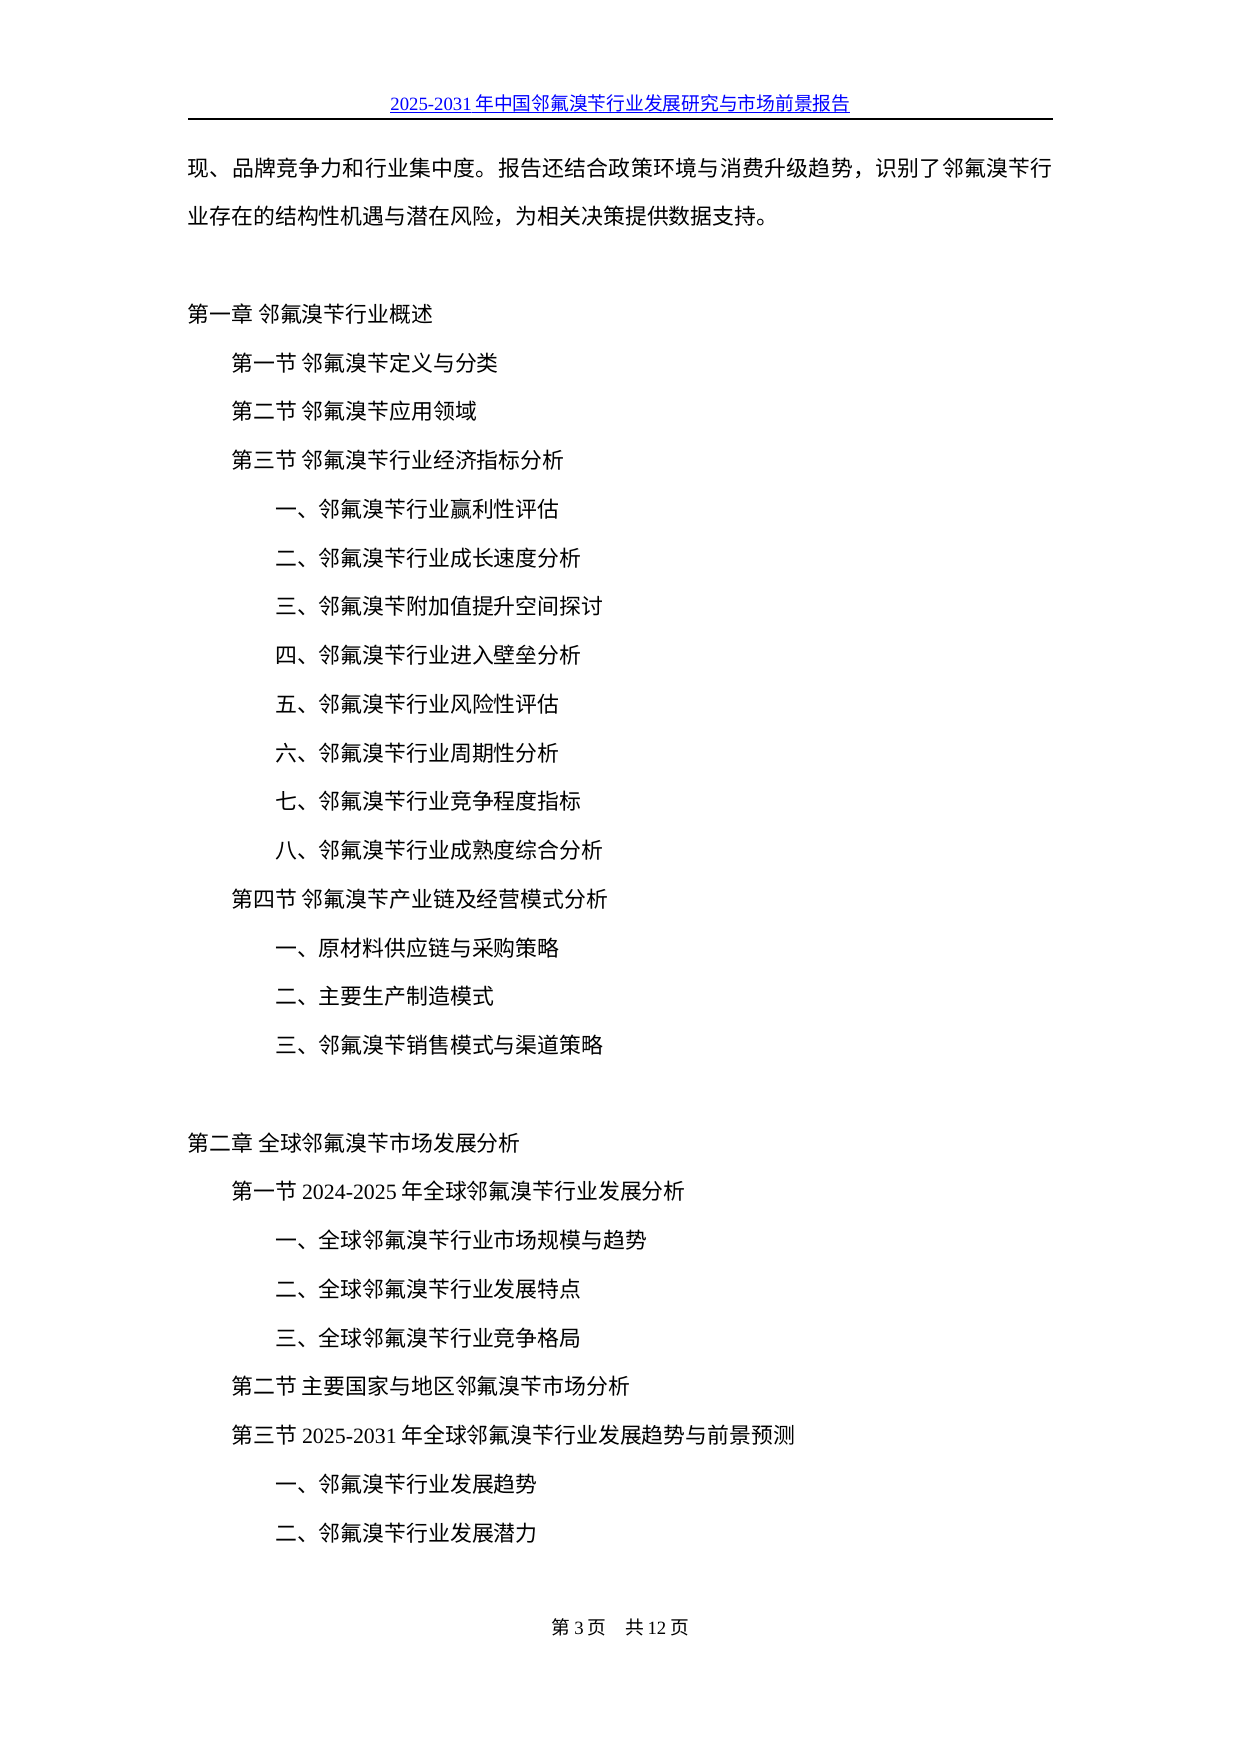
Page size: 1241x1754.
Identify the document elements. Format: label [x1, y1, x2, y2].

text [187, 150, 1053, 1548]
